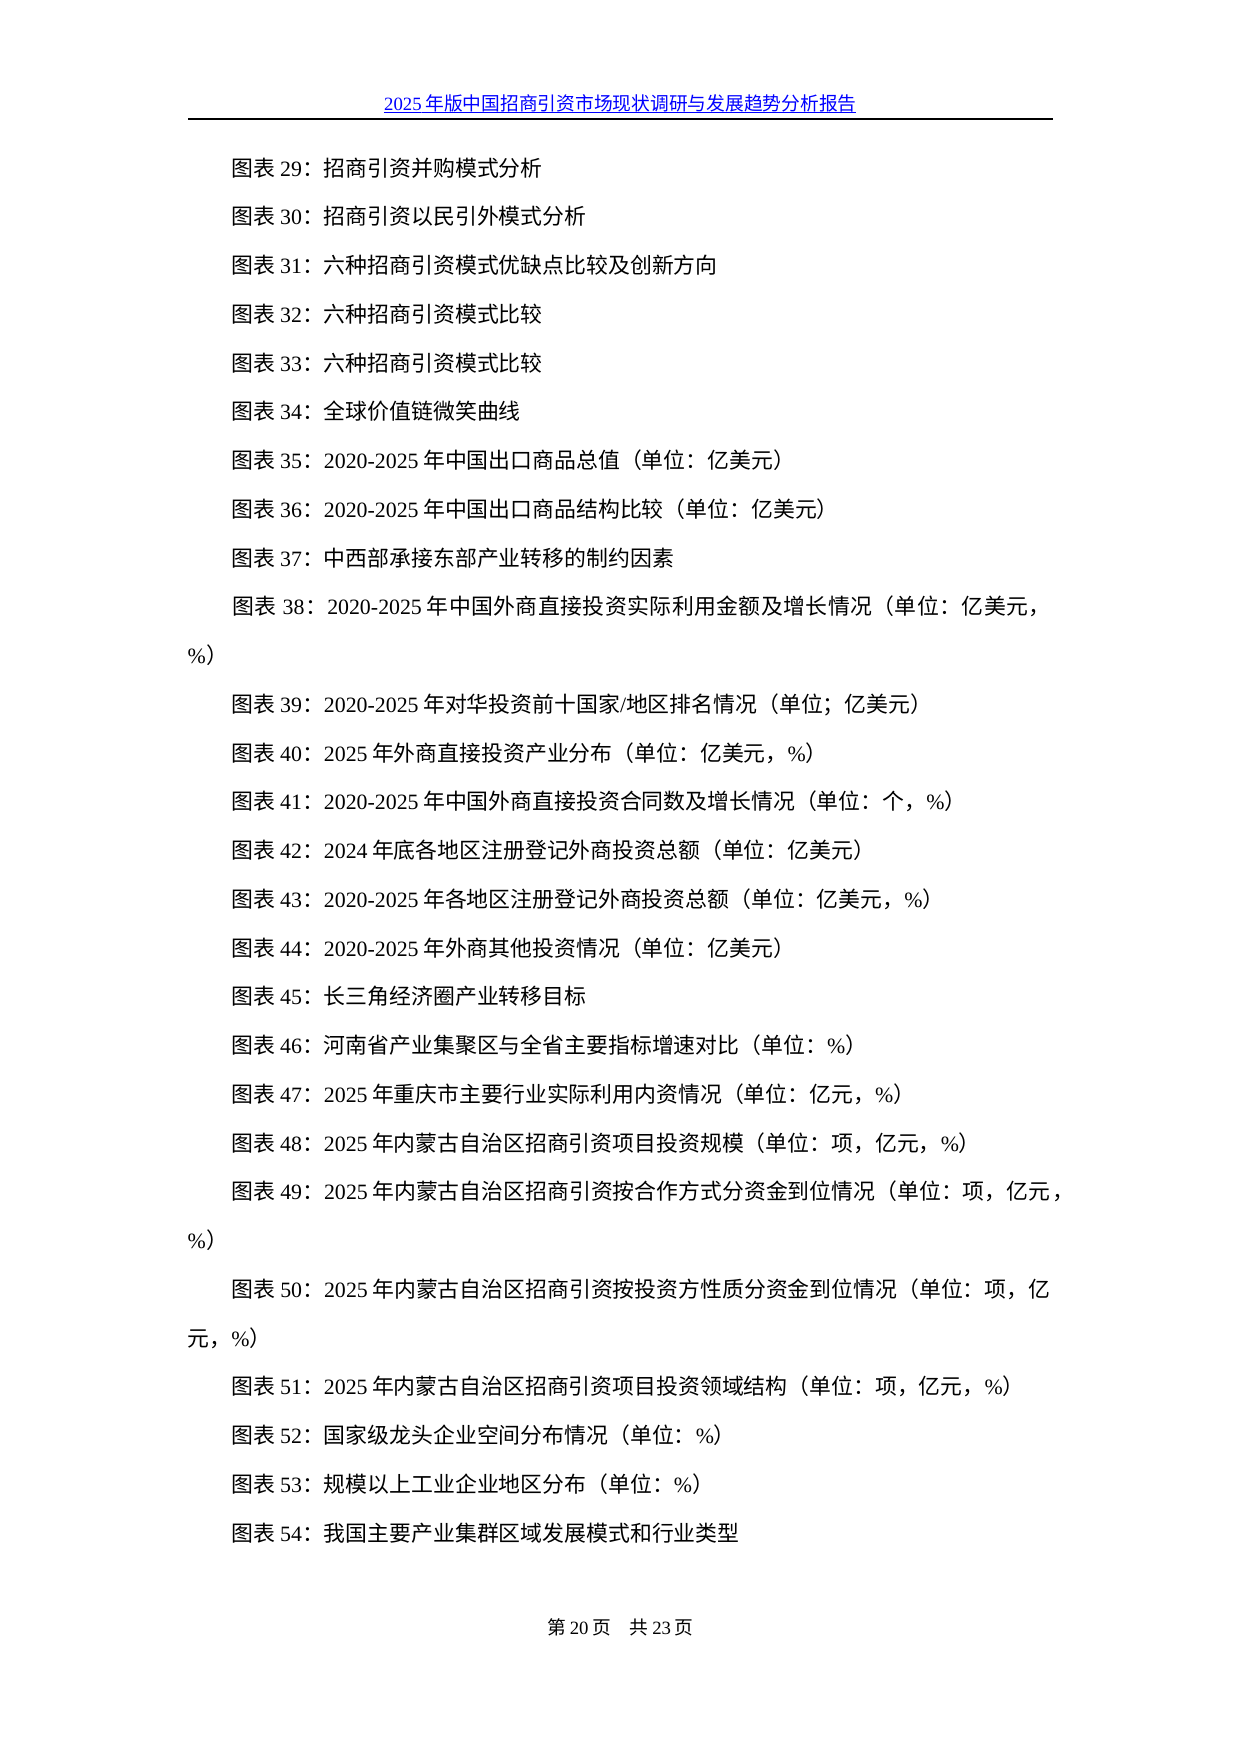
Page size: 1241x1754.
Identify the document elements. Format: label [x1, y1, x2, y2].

text [187, 150, 1053, 1548]
